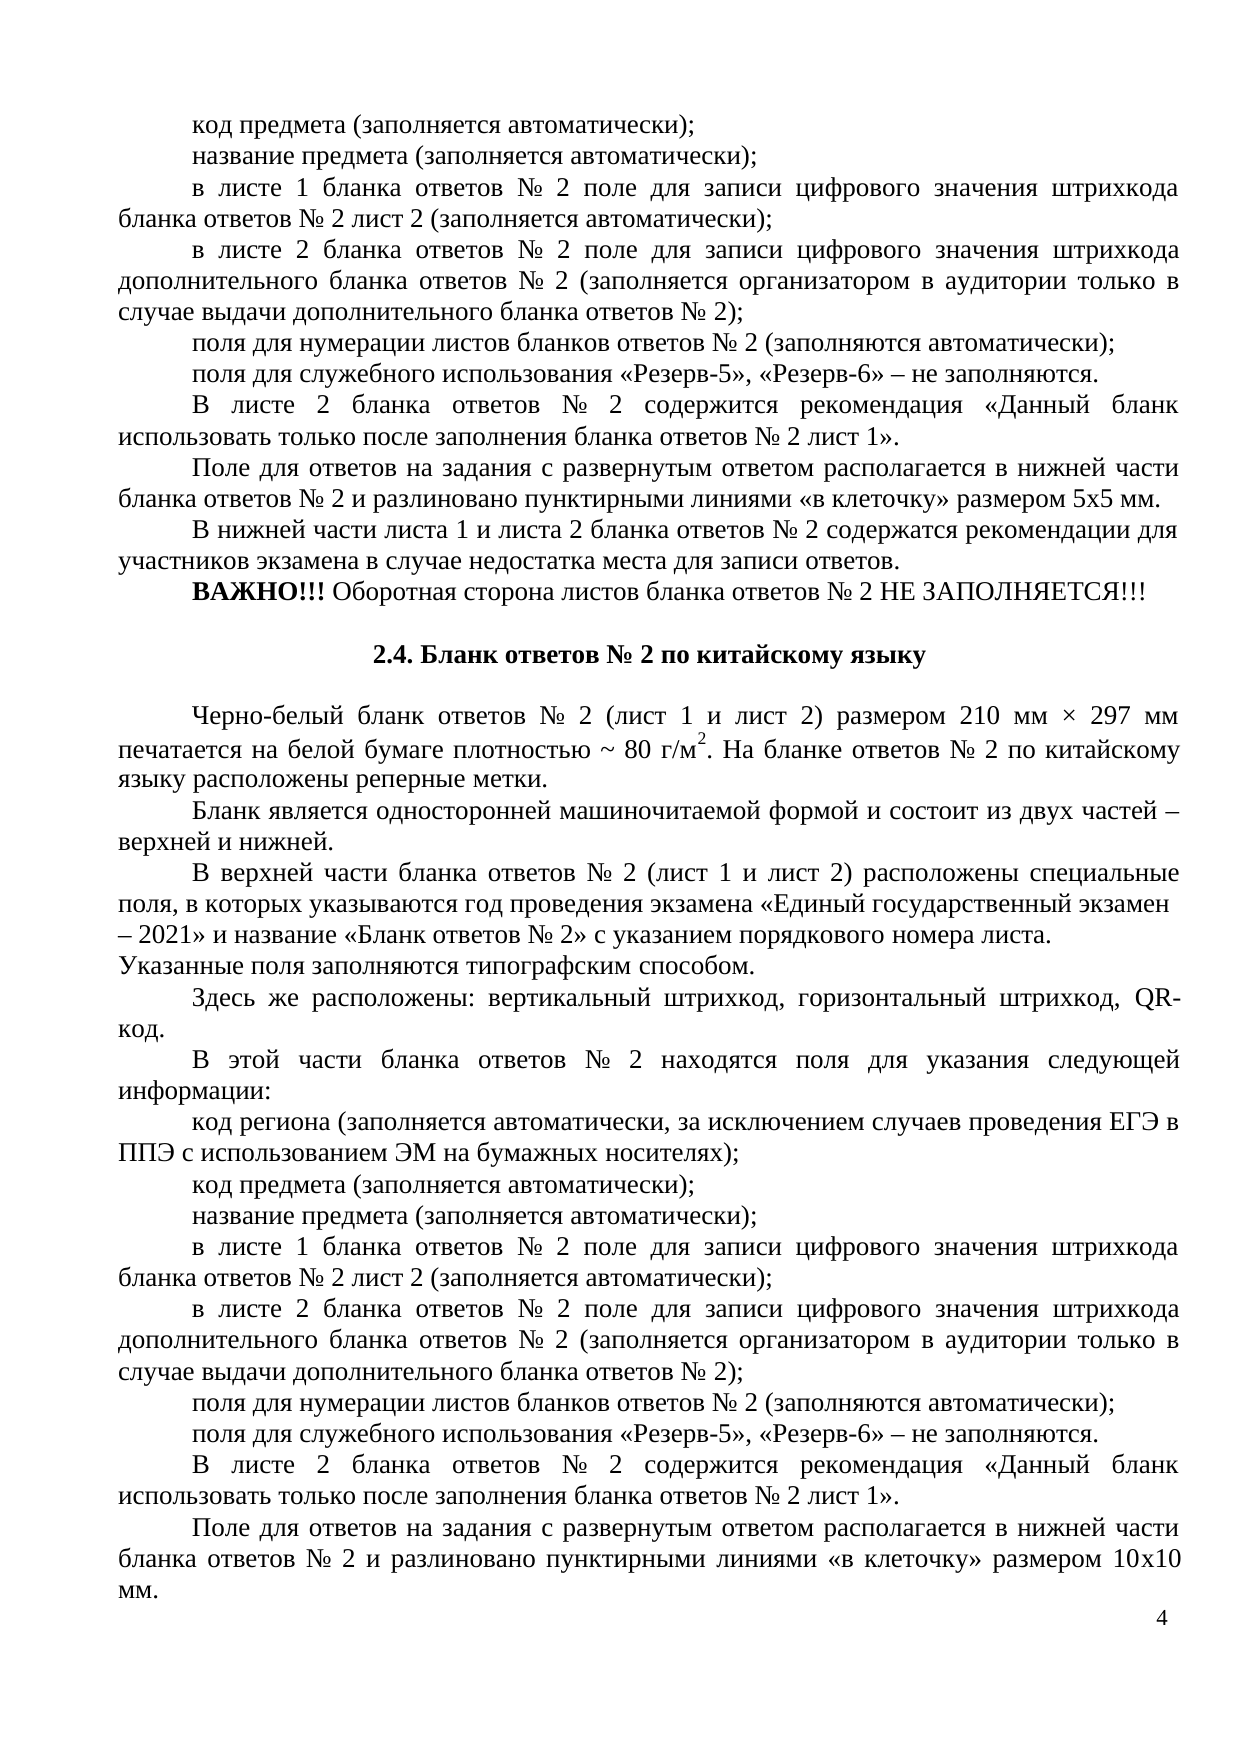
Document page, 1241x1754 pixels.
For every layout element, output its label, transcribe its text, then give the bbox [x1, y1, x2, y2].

text Черно-белый бланк ответов № 2 (лист 1 и лист 2) размером 210 мм × 297 мм печатается на белой бумаге плотностью ~ 80 г/м2. На бланке ответов № 2 по китайскому языку расположены реперные метки. [118, 701, 1181, 794]
text в листе 2 бланка ответов № 2 поле для записи цифрового значения штрихкода дополнительного бланка ответов № 2 (заполняется организатором в аудитории только в случае выдачи дополнительного бланка ответов № 2); [118, 1292, 1181, 1386]
text код предмета (заполняется автоматически); название предмета (заполняется автоматически); [192, 1168, 760, 1230]
text Поле для ответов на задания с развернутым ответом располагается в нижней части бланка ответов № 2 и разлиновано пунктирными линиями «в клеточку» размером 10x10 мм. [118, 1511, 1181, 1604]
text ВАЖНО!!! Оборотная сторона листов бланка ответов № 2 НЕ ЗАПОЛНЯЕТСЯ!!! [192, 576, 1192, 607]
text поля для нумерации листов бланков ответов № 2 (заполняются автоматически); поля для служебного использования «Резерв-5», «Резерв-6» – не заполняются. [192, 326, 1118, 389]
text В листе 2 бланка ответов № 2 содержится рекомендация «Данный бланк использовать только после заполнения бланка ответов № 2 лист 1». [118, 389, 1181, 451]
text Здесь же расположены: вертикальный штрихкод, горизонтальный штрихкод, QR-код. [118, 981, 1181, 1043]
text код предмета (заполняется автоматически); название предмета (заполняется автоматически); [192, 108, 760, 171]
text в листе 1 бланка ответов № 2 поле для записи цифрового значения штрихкода бланка ответов № 2 лист 2 (заполняется автоматически); [118, 171, 1181, 233]
text в листе 2 бланка ответов № 2 поле для записи цифрового значения штрихкода дополнительного бланка ответов № 2 (заполняется организатором в аудитории только в случае выдачи дополнительного бланка ответов № 2); [118, 233, 1181, 326]
text Бланк является односторонней машиночитаемой формой и состоит из двух частей – верхней и нижней. [118, 794, 1181, 856]
text В этой части бланка ответов № 2 находятся поля для указания следующей информации: [118, 1043, 1181, 1105]
text код региона (заполняется автоматически, за исключением случаев проведения ЕГЭ в ППЭ с использованием ЭМ на бумажных носителях); [118, 1105, 1181, 1168]
text поля для нумерации листов бланков ответов № 2 (заполняются автоматически); поля для служебного использования «Резерв-5», «Резерв-6» – не заполняются. [192, 1386, 1151, 1448]
text В листе 2 бланка ответов № 2 содержится рекомендация «Данный бланк использовать только после заполнения бланка ответов № 2 лист 1». [118, 1448, 1181, 1511]
text В нижней части листа 1 и листа 2 бланка ответов № 2 содержатся рекомендации для участников экзамена в случае недостатка места для записи ответов. [118, 513, 1180, 576]
subtitle Бланк ответов № 2 по китайскому языку [373, 638, 1192, 670]
text в листе 1 бланка ответов № 2 поле для записи цифрового значения штрихкода бланка ответов № 2 лист 2 (заполняется автоматически); [118, 1230, 1181, 1292]
text – 2021» и название «Бланк ответов № 2» с указанием порядкового номера листа. Указанные поля заполняются типографским способом. [118, 918, 1181, 981]
text Поле для ответов на задания с развернутым ответом располагается в нижней части бланка ответов № 2 и разлиновано пунктирными линиями «в клеточку» размером 5х5 мм. [118, 451, 1181, 513]
text В верхней части бланка ответов № 2 (лист 1 и лист 2) расположены специальные поля, в которых указываются год проведения экзамена «Единый государственный экзамен [118, 856, 1181, 918]
